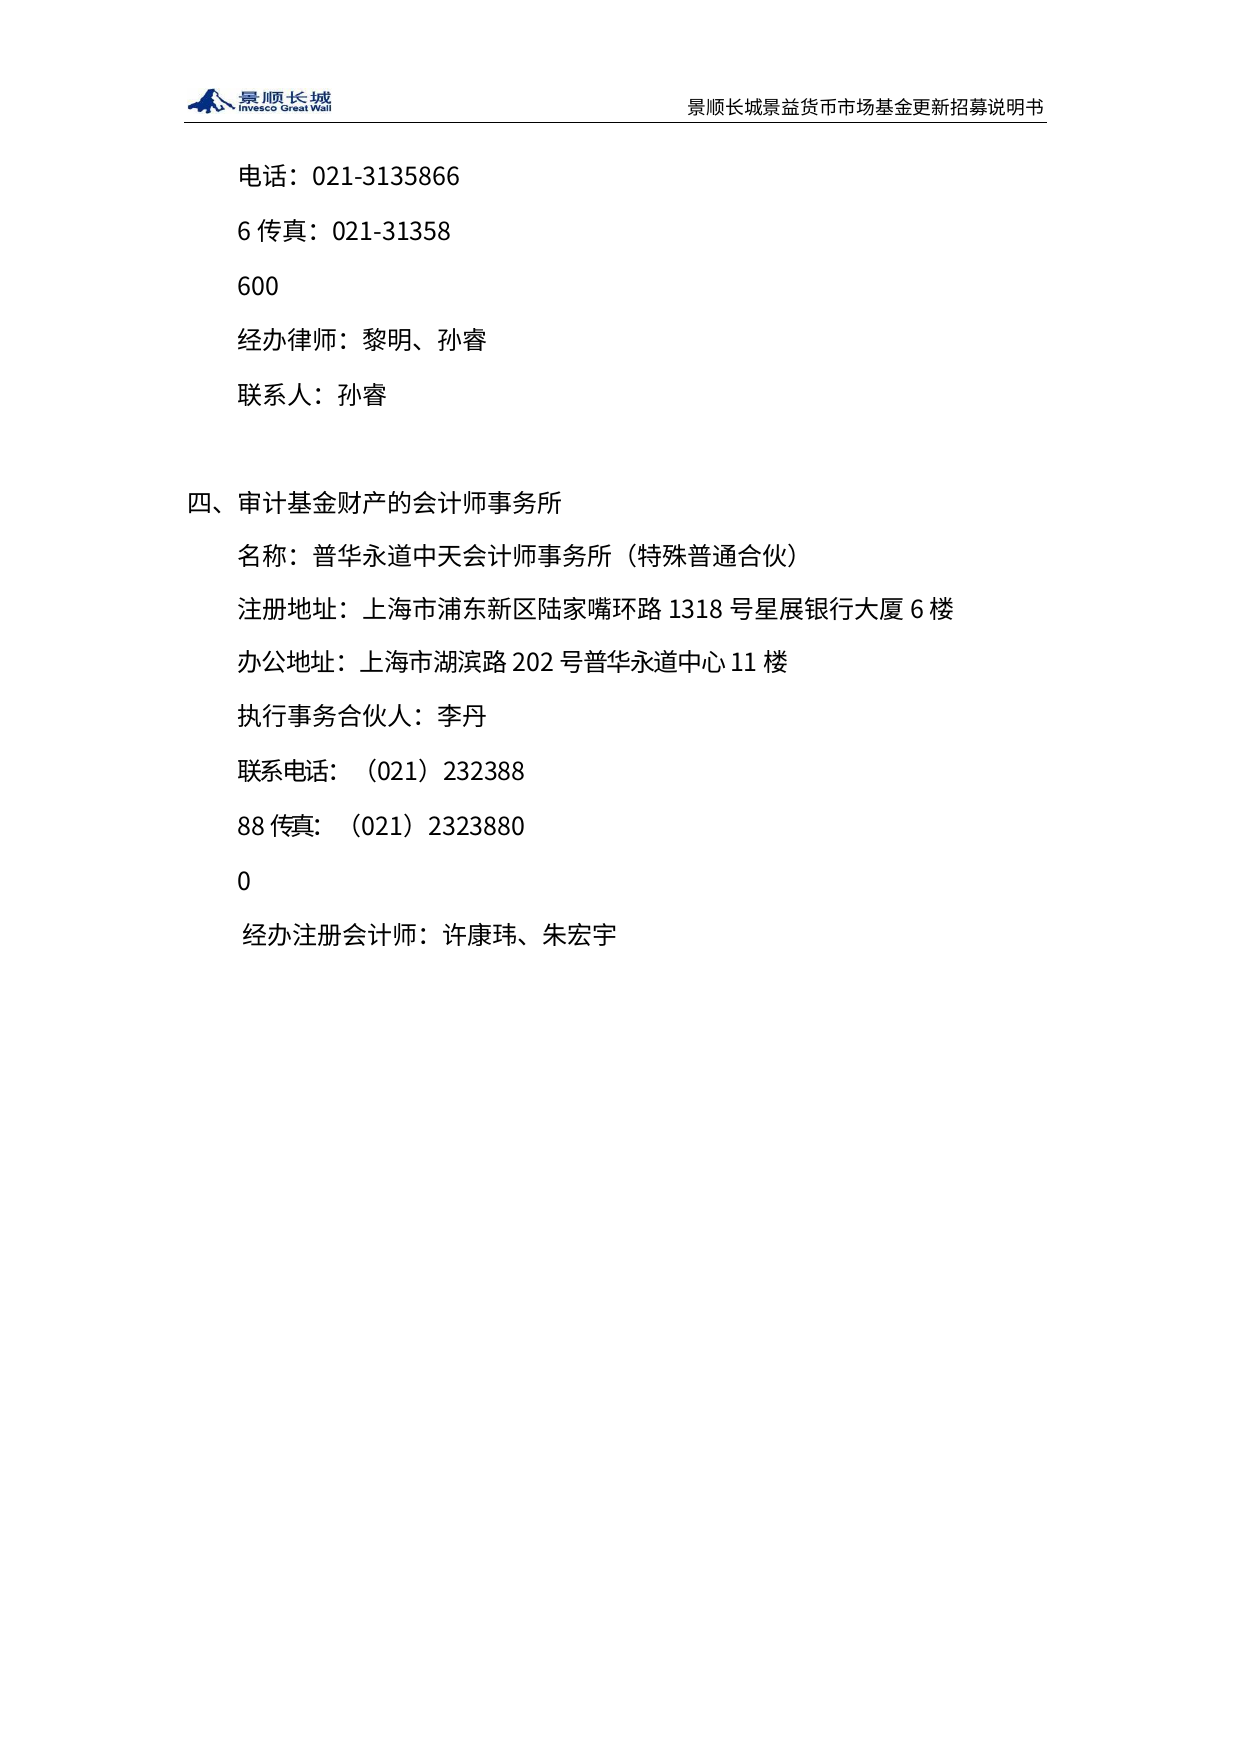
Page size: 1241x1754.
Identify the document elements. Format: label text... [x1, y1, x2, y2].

text 经办注册会计师：许康玮、朱宏宇 [242, 916, 1194, 952]
text 经办律师：黎明、孙睿联系人：孙睿 [237, 321, 487, 412]
text 办公地址：上海市湖滨路 202 号普华永道中心 11 楼执行事务合伙人：李丹 [237, 642, 800, 733]
text 联系电话：（021）23238888传真：（021）23238800 [237, 752, 538, 897]
text 名称：普华永道中天会计师事务所（特殊普通合伙） [237, 536, 1194, 572]
text 电话：021-31358666 传真：021-31358600 [237, 157, 462, 302]
picture [187, 88, 332, 114]
text 四、审计基金财产的会计师事务所 [187, 483, 1194, 519]
text 注册地址：上海市浦东新区陆家嘴环路 1318 号星展银行大厦 6 楼 [237, 589, 1194, 625]
